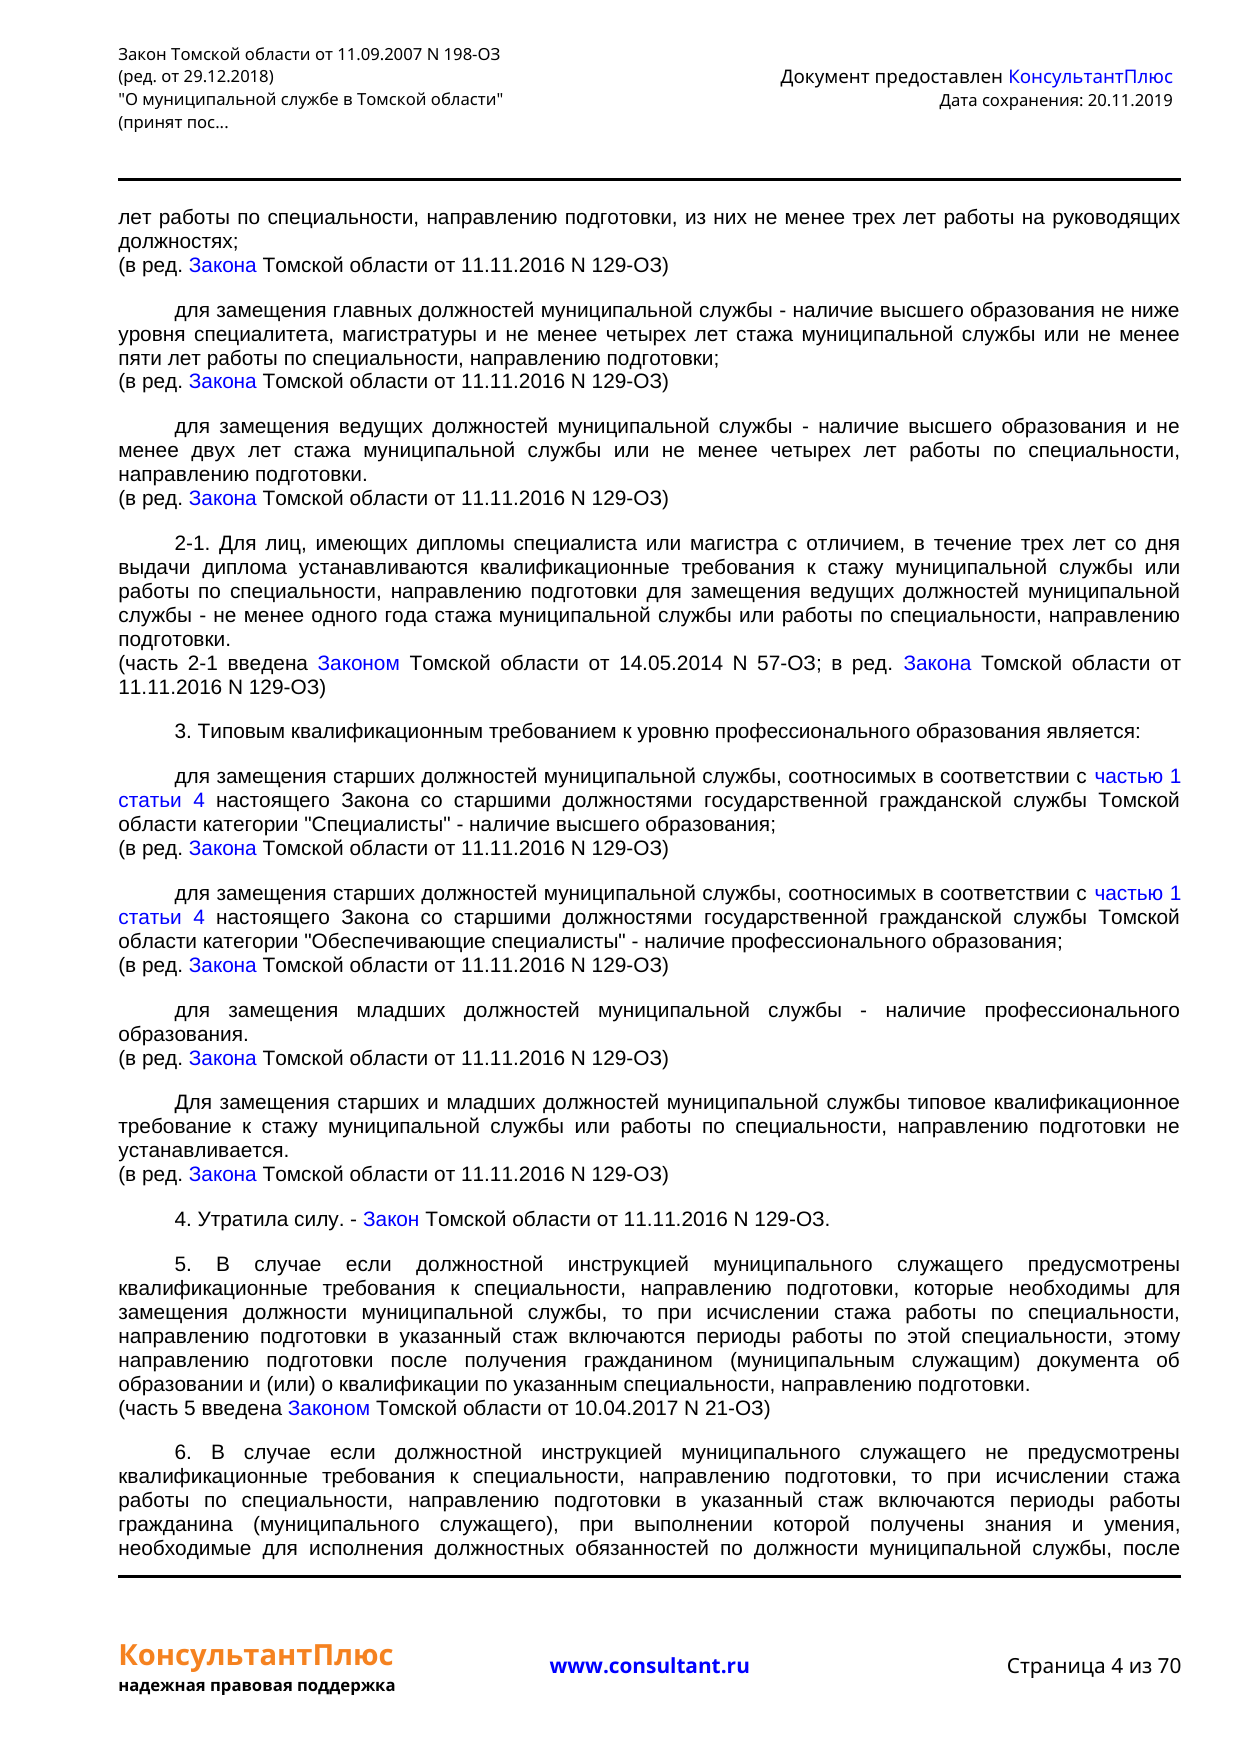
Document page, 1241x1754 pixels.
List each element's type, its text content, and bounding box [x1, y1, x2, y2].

text (в ред. Закона Томской области от 11.11.2016 N 129-ОЗ) [118, 1045, 1181, 1069]
text 4. Утратила силу. - Закон Томской области от 11.11.2016 N 129-ОЗ. [118, 1207, 1181, 1231]
text для замещения ведущих должностей муниципальной службы - наличие высшего образования и не менее двух лет стажа муниципальной службы или не менее четырех лет работы по специальности, направлению подготовки. [118, 414, 1181, 486]
text 5. В случае если должностной инструкцией муниципального служащего предусмотрены квалификационные требования к специальности, направлению подготовки, которые необходимы для замещения должности муниципальной службы, то при исчислении стажа работы по специальности, направлению подготовки в указанный стаж включаются периоды работы по этой специальности, этому направлению подготовки после получения гражданином (муниципальным служащим) документа об образовании и (или) о квалификации по указанным специальности, направлению подготовки. [118, 1252, 1181, 1395]
text 2-1. Для лиц, имеющих дипломы специалиста или магистра с отличием, в течение трех лет со дня выдачи диплома устанавливаются квалификационные требования к стажу муниципальной службы или работы по специальности, направлению подготовки для замещения ведущих должностей муниципальной службы - не менее одного года стажа муниципальной службы или работы по специальности, направлению подготовки. [118, 531, 1181, 651]
text 3. Типовым квалификационным требованием к уровню профессионального образования является: [118, 719, 1181, 743]
text для замещения младших должностей муниципальной службы - наличие профессионального образования. [118, 997, 1181, 1045]
text для замещения главных должностей муниципальной службы - наличие высшего образования не ниже уровня специалитета, магистратуры и не менее четырех лет стажа муниципальной службы или не менее пяти лет работы по специальности, направлению подготовки; [118, 297, 1181, 369]
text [118, 1440, 1181, 1560]
text Для замещения старших и младших должностей муниципальной службы типовое квалификационное требование к стажу муниципальной службы или работы по специальности, направлению подготовки не устанавливается. [118, 1090, 1181, 1162]
text для замещения старших должностей муниципальной службы, соотносимых в соответствии с частью 1 статьи 4 настоящего Закона со старшими должностями государственной гражданской службы Томской области категории "Обеспечивающие специалисты" - наличие профессионального образования; [118, 881, 1181, 953]
text (в ред. Закона Томской области от 11.11.2016 N 129-ОЗ) [118, 953, 1181, 977]
text для замещения старших должностей муниципальной службы, соотносимых в соответствии с частью 1 статьи 4 настоящего Закона со старшими должностями государственной гражданской службы Томской области категории "Специалисты" - наличие высшего образования; [118, 764, 1181, 836]
text (в ред. Закона Томской области от 11.11.2016 N 129-ОЗ) [118, 486, 1181, 510]
text (в ред. Закона Томской области от 11.11.2016 N 129-ОЗ) [118, 1162, 1181, 1186]
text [118, 205, 1181, 253]
text (часть 5 введена Законом Томской области от 10.04.2017 N 21-ОЗ) [118, 1395, 1181, 1419]
text (в ред. Закона Томской области от 11.11.2016 N 129-ОЗ) [118, 369, 1181, 393]
text (часть 2-1 введена Законом Томской области от 14.05.2014 N 57-ОЗ; в ред. Закона Томской области от 11.11.2016 N 129-ОЗ) [118, 651, 1181, 698]
text (в ред. Закона Томской области от 11.11.2016 N 129-ОЗ) [118, 836, 1181, 860]
text (в ред. Закона Томской области от 11.11.2016 N 129-ОЗ) [118, 253, 1181, 277]
